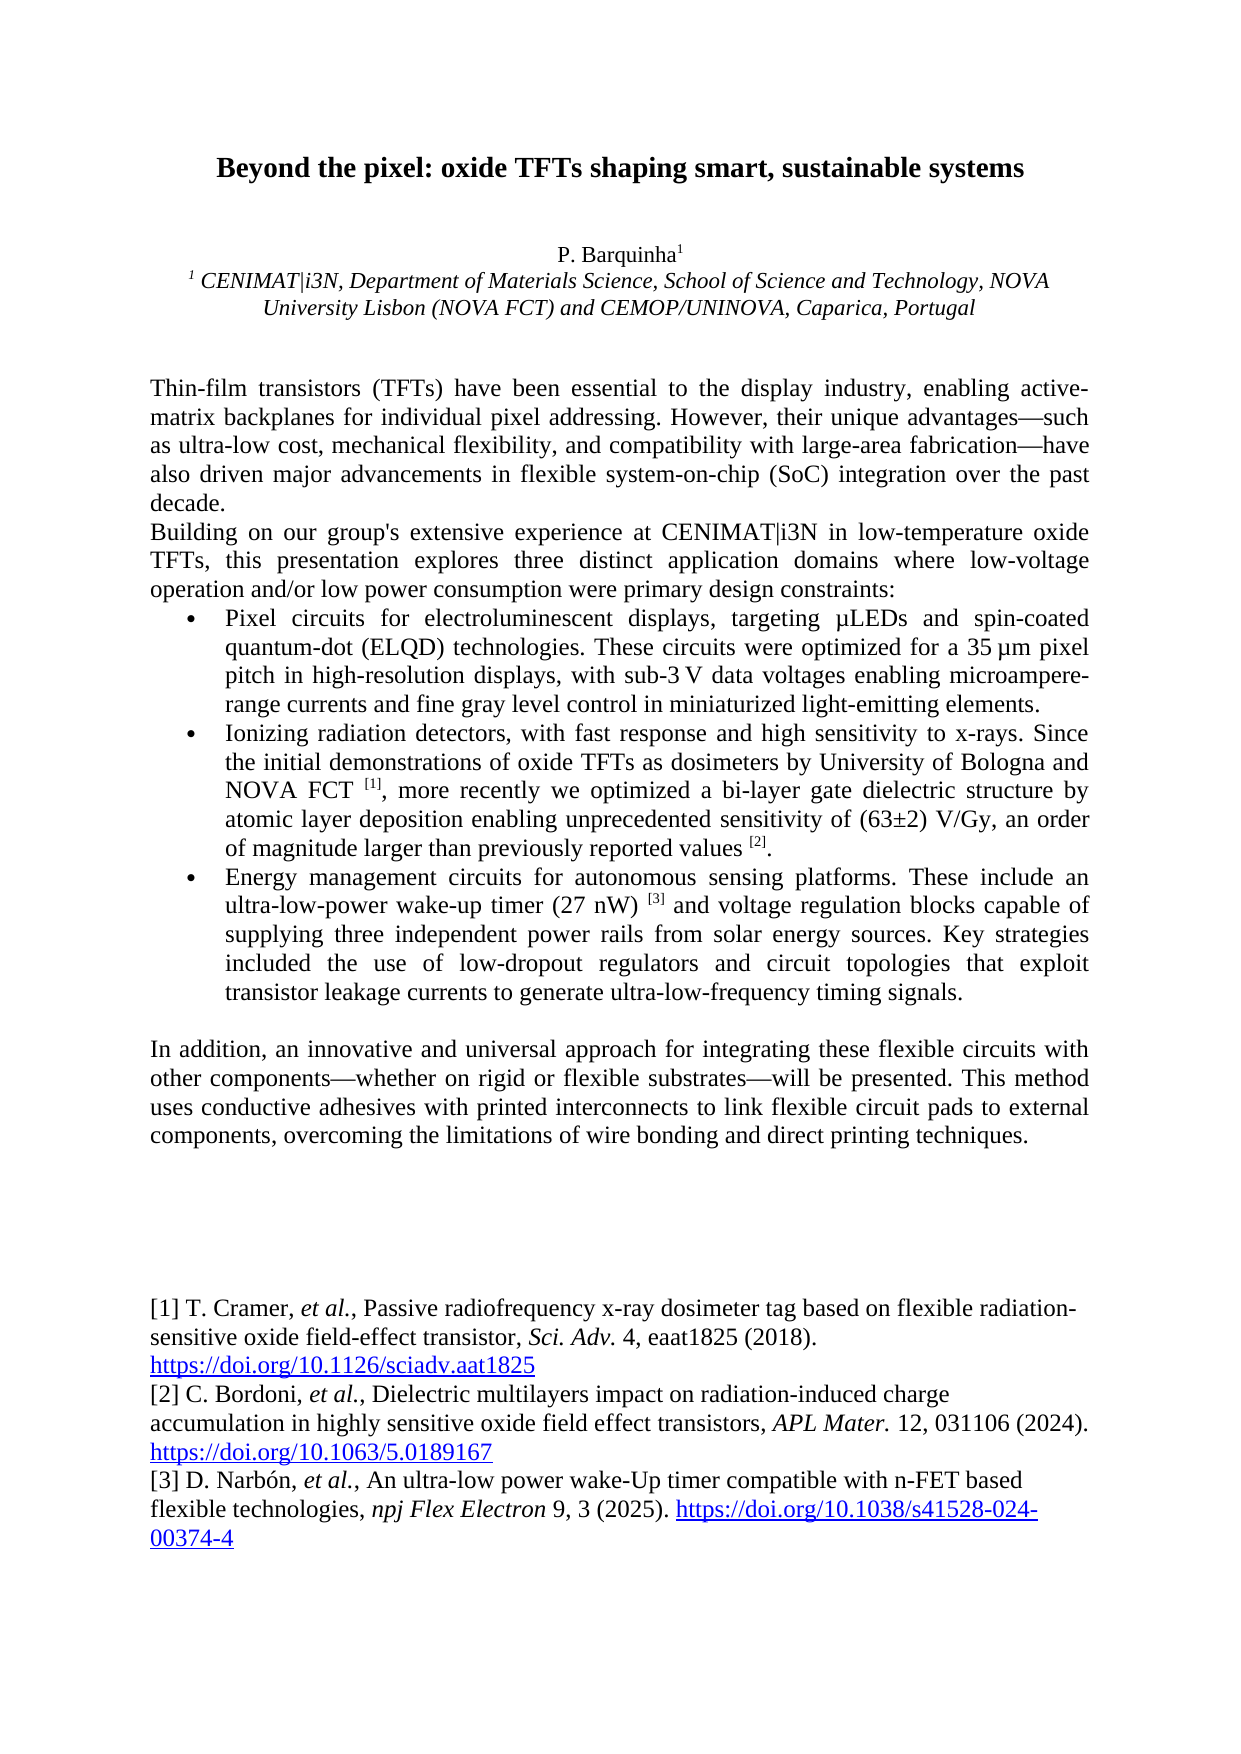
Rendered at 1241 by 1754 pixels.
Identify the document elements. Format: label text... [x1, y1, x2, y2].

text 1 CENIMAT|i3N, Department of Materials Science, School of Science and Technology, NOVA University Lisbon (NOVA FCT) and CEMOP/UNINOVA, Caparica, Portugal [150, 267, 1090, 320]
list Pixel circuits for electroluminescent displays, targeting µLEDs and spin-coated quantum-dot (ELQD) technologies. These circuits were optimized for a 35 µm pixel pitch in high-resolution displays, with sub-3 V data voltages enabling microampere-range currents and fine gray level control in miniaturized light-emitting elements. [187, 603, 1090, 718]
text Building on our group's extensive experience at CENIMAT|i3N in low-temperature oxide TFTs, this presentation explores three distinct application domains where low-voltage operation and/or low power consumption were primary design constraints: [150, 517, 1090, 603]
list Ionizing radiation detectors, with fast response and high sensitivity to x-rays. Since the initial demonstrations of oxide TFTs as dosimeters by University of Bologna and NOVA FCT [1], more recently we optimized a bi-layer gate dielectric structure by atomic layer deposition enabling unprecedented sensitivity of (63±2) V/Gy, an order of magnitude larger than previously reported values [2]. [187, 718, 1090, 862]
text Thin-film transistors (TFTs) have been essential to the display industry, enabling active-matrix backplanes for individual pixel addressing. However, their unique advantages—such as ultra-low cost, mechanical flexibility, and compatibility with large-area fabrication—have also driven major advancements in flexible system-on-chip (SoC) integration over the past decade. [150, 373, 1090, 517]
text Beyond the pixel: oxide TFTs shaping smart, sustainable systems [150, 150, 1090, 183]
text [3] D. Narbón, et al., An ultra-low power wake-Up timer compatible with n-FET based flexible technologies, npj Flex Electron 9, 3 (2025). https://doi.org/10.1038/s41528-024-00374-4 [150, 1465, 1090, 1552]
text P. Barquinha1 [150, 241, 1090, 267]
list Energy management circuits for autonomous sensing platforms. These include an ultra-low-power wake-up timer (27 nW) [3] and voltage regulation blocks capable of supplying three independent power rails from solar energy sources. Key strategies included the use of low-dropout regulators and circuit topologies that exploit transistor leakage currents to generate ultra-low-frequency timing signals. [187, 862, 1090, 1005]
text [2] C. Bordoni, et al., Dielectric multilayers impact on radiation-induced charge accumulation in highly sensitive oxide field effect transistors, APL Mater. 12, 031106 (2024). https://doi.org/10.1063/5.0189167 [150, 1379, 1090, 1465]
text [1] T. Cramer, et al., Passive radiofrequency x-ray dosimeter tag based on flexible radiation-sensitive oxide field-effect transistor, Sci. Adv. 4, eaat1825 (2018). https://doi.org/10.1126/sciadv.aat1825 [150, 1293, 1090, 1379]
text In addition, an innovative and universal approach for integrating these flexible circuits with other components—whether on rigid or flexible substrates—will be presented. This method uses conductive adhesives with printed interconnects to link flexible circuit pads to external components, overcoming the limitations of wire bonding and direct printing techniques. [150, 1034, 1090, 1149]
